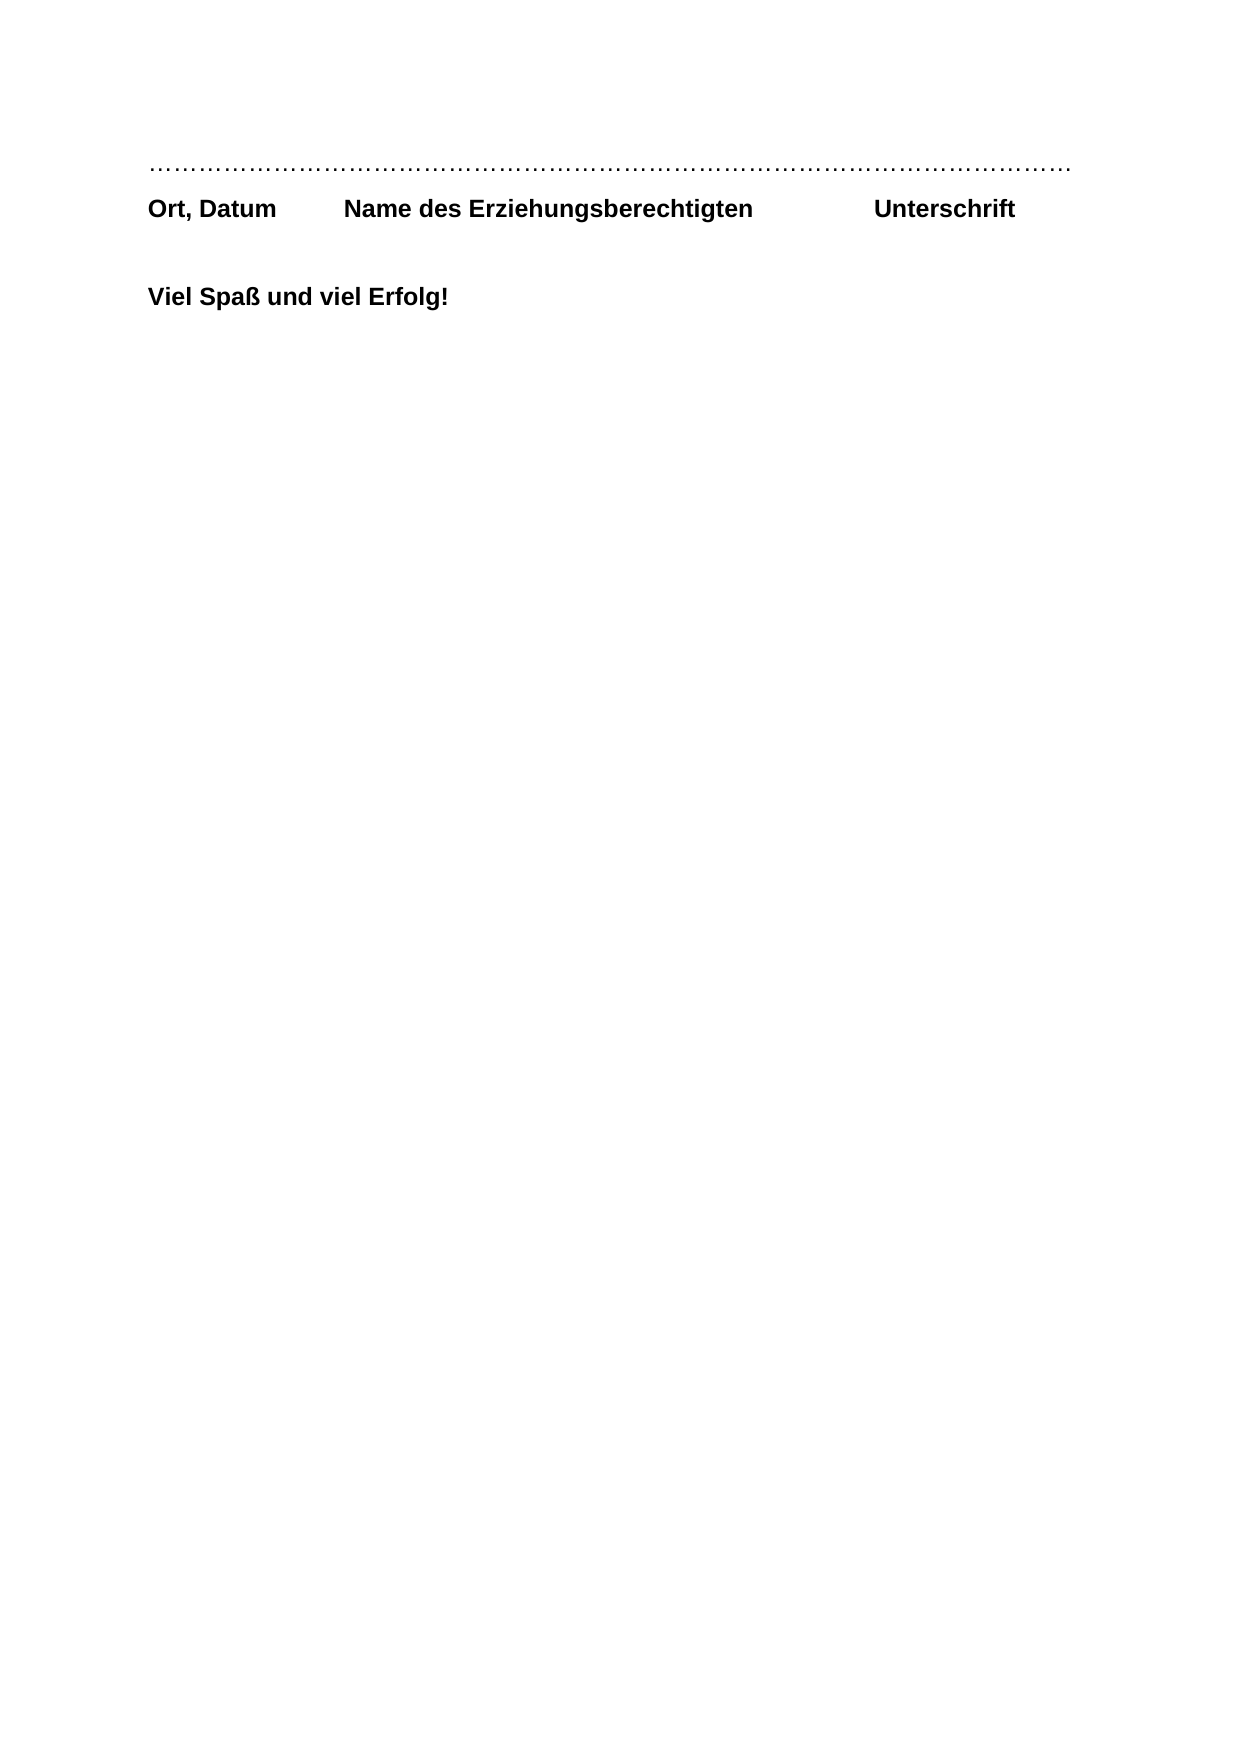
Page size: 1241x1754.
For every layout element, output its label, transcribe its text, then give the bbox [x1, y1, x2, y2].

text Ort, Datum Name des Erziehungsberechtigten Unterschrift [148, 194, 1093, 223]
text ………………………………………………………………………………………………… [148, 148, 1093, 176]
text Viel Spaß und viel Erfolg! [148, 282, 1093, 311]
